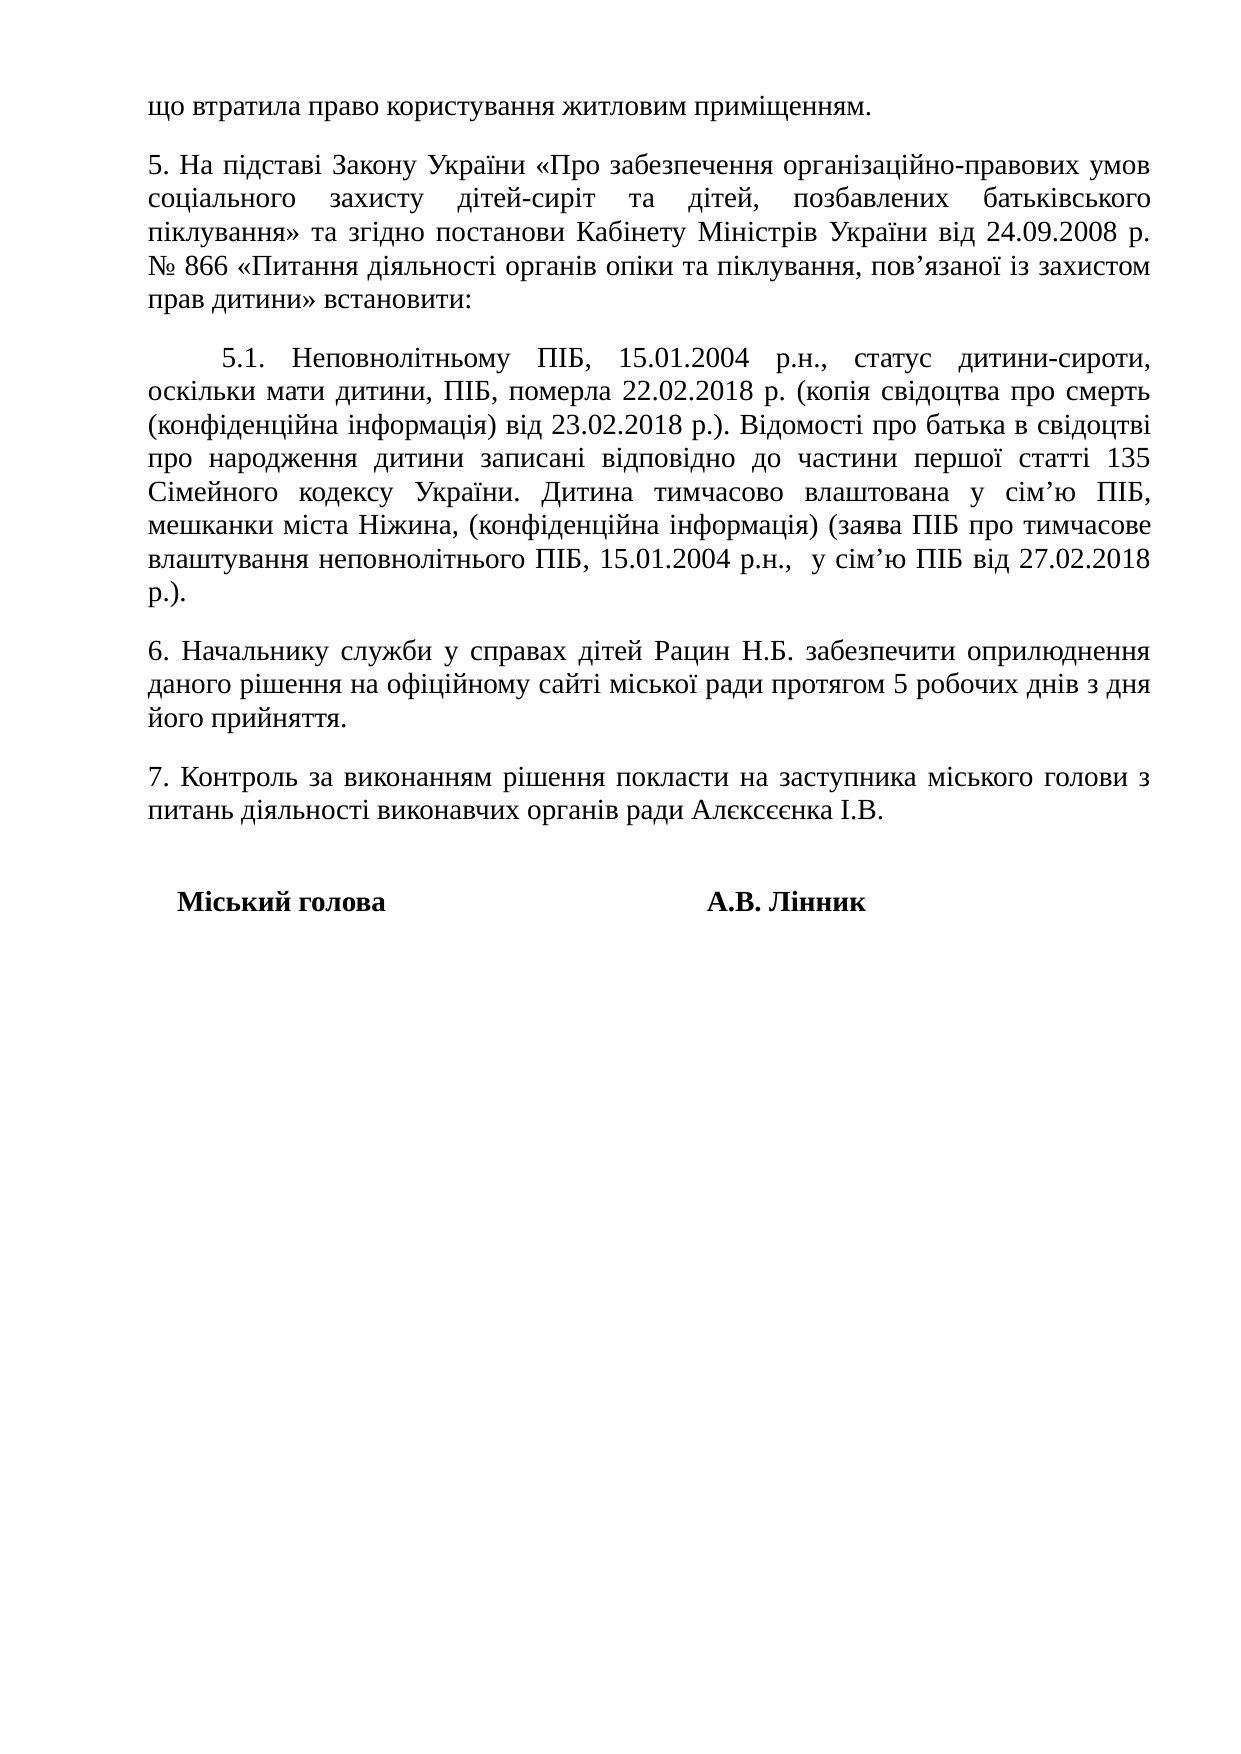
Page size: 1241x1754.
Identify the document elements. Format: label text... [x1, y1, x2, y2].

text 5.1. Неповнолітньому ПІБ, 15.01.2004 р.н., статус дитини-сироти, оскільки мати дитини, ПІБ, померла 22.02.2018 р. (копія свідоцтва про смерть (конфіденційна інформація) від 23.02.2018 р.). Відомості про батька в свідоцтві про народження дитини записані відповідно до частини першої статті 135 Сімейного кодексу України. Дитина тимчасово влаштована у сім’ю ПІБ, мешканки міста Ніжина, (конфіденційна інформація) (заява ПІБ про тимчасове влаштування неповнолітнього ПІБ, 15.01.2004 р.н., у сім’ю ПІБ від 27.02.2018 р.). [148, 340, 1152, 608]
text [148, 88, 1152, 122]
text Міський голова А.В. Лінник [148, 884, 1152, 918]
text 6. Начальнику служби у справах дітей Рацин Н.Б. забезпечити оприлюднення даного рішення на офіційному сайті міської ради протягом 5 робочих днів з дня його прийняття. [148, 633, 1152, 734]
text 7. Контроль за виконанням рішення покласти на заступника міського голови з питань діяльності виконавчих органів ради Алєксєєнка І.В. [148, 759, 1152, 826]
list 5. На підставі Закону України «Про забезпечення організаційно-правових умов соціального захисту дітей-сиріт та дітей, позбавлених батьківського піклування» та згідно постанови Кабінету Міністрів України від 24.09.2008 р. № 866 «Питання діяльності органів опіки та піклування, пов’язаної із захистом прав дитини» встановити: [148, 147, 1152, 315]
